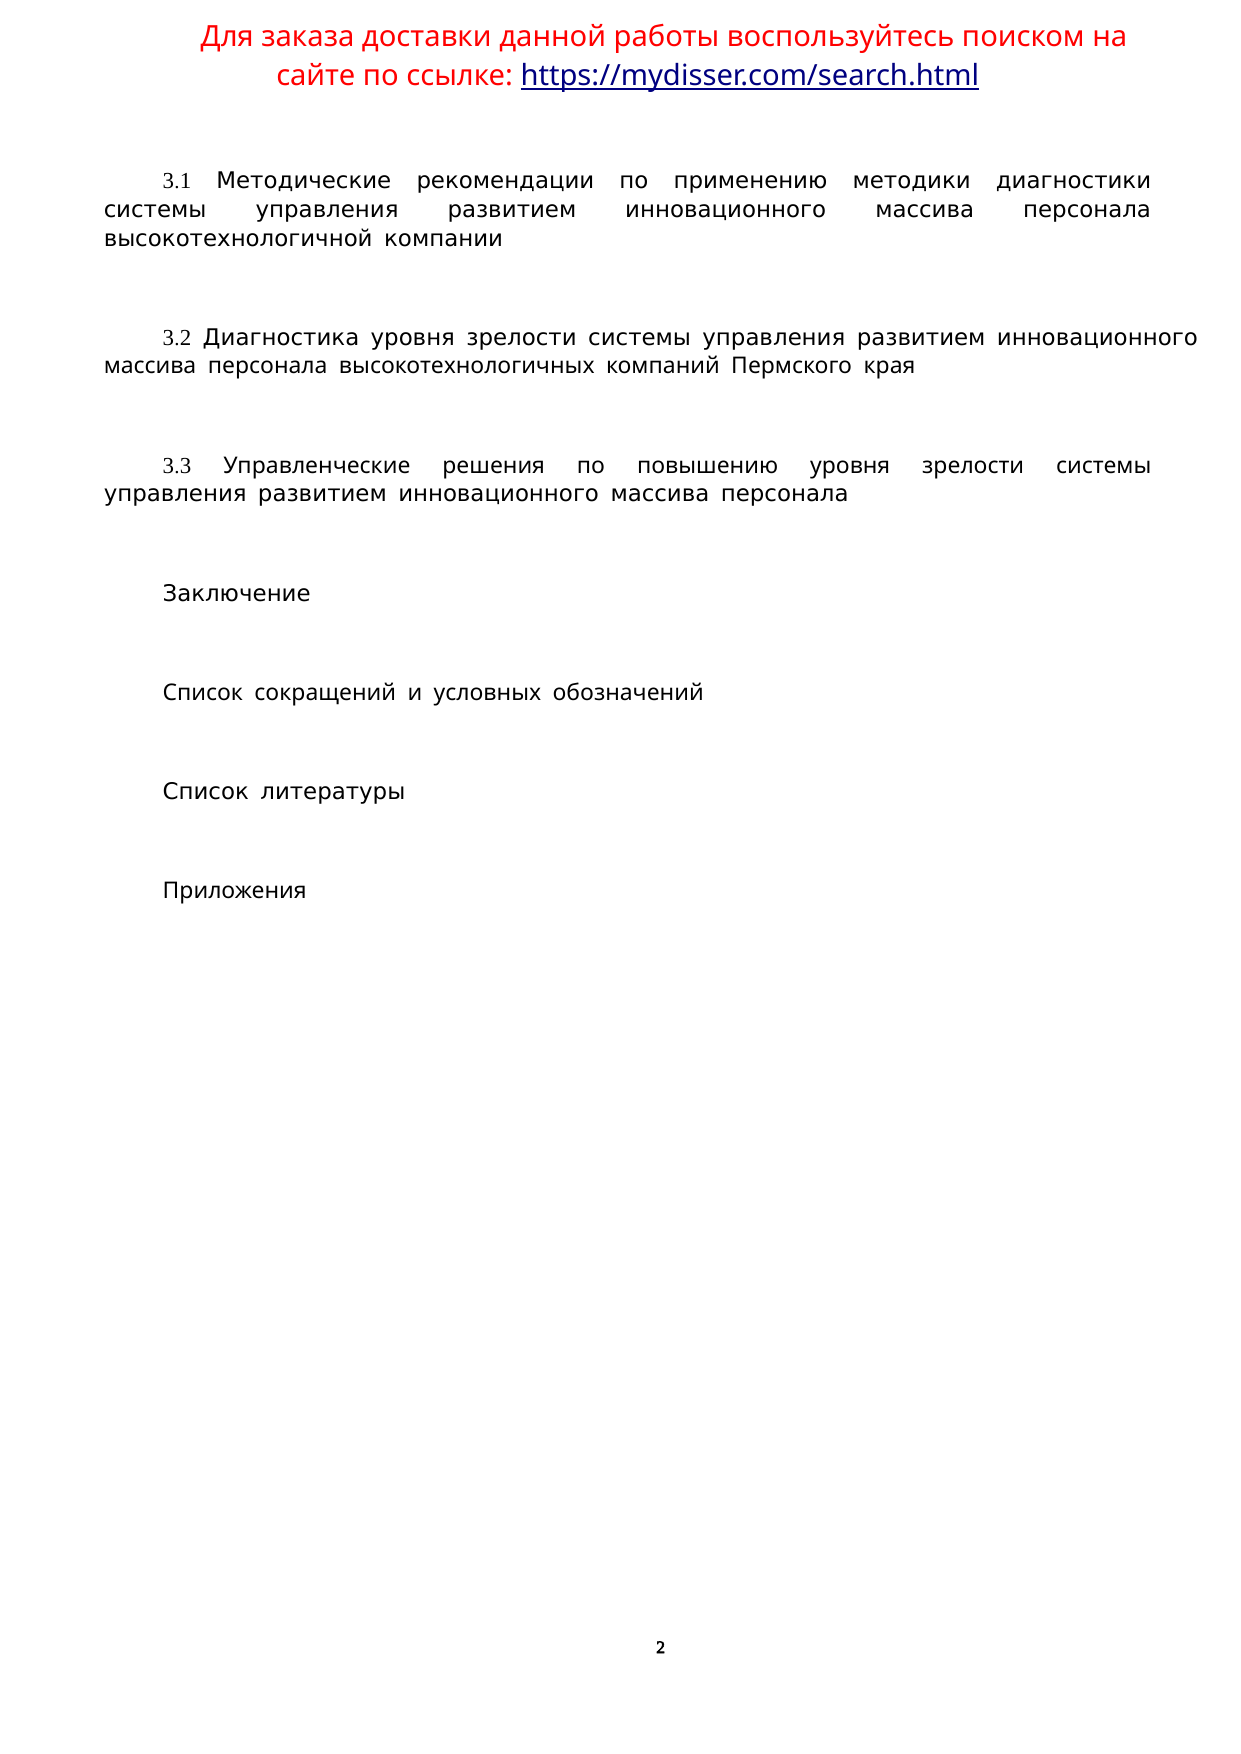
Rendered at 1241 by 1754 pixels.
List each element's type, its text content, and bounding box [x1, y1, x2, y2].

text Заключение [103, 577, 1152, 606]
text Список литературы [103, 775, 1152, 804]
text 3.3 Управленческие решения по повышению уровня зрелости системы управления развитием инновационного массива персонала [103, 449, 1152, 507]
text Список сокращений и условных обозначений [103, 676, 1152, 705]
text Приложения [103, 874, 1152, 903]
text 3.1 Методические рекомендации по применению методики диагностики системы управления развитием инновационного массива персонала высокотехнологичной компании [103, 164, 1152, 251]
text 3.2 Диагностика уровня зрелости системы управления развитием инновационного массива персонала высокотехнологичных компаний Пермского края [103, 321, 1152, 379]
